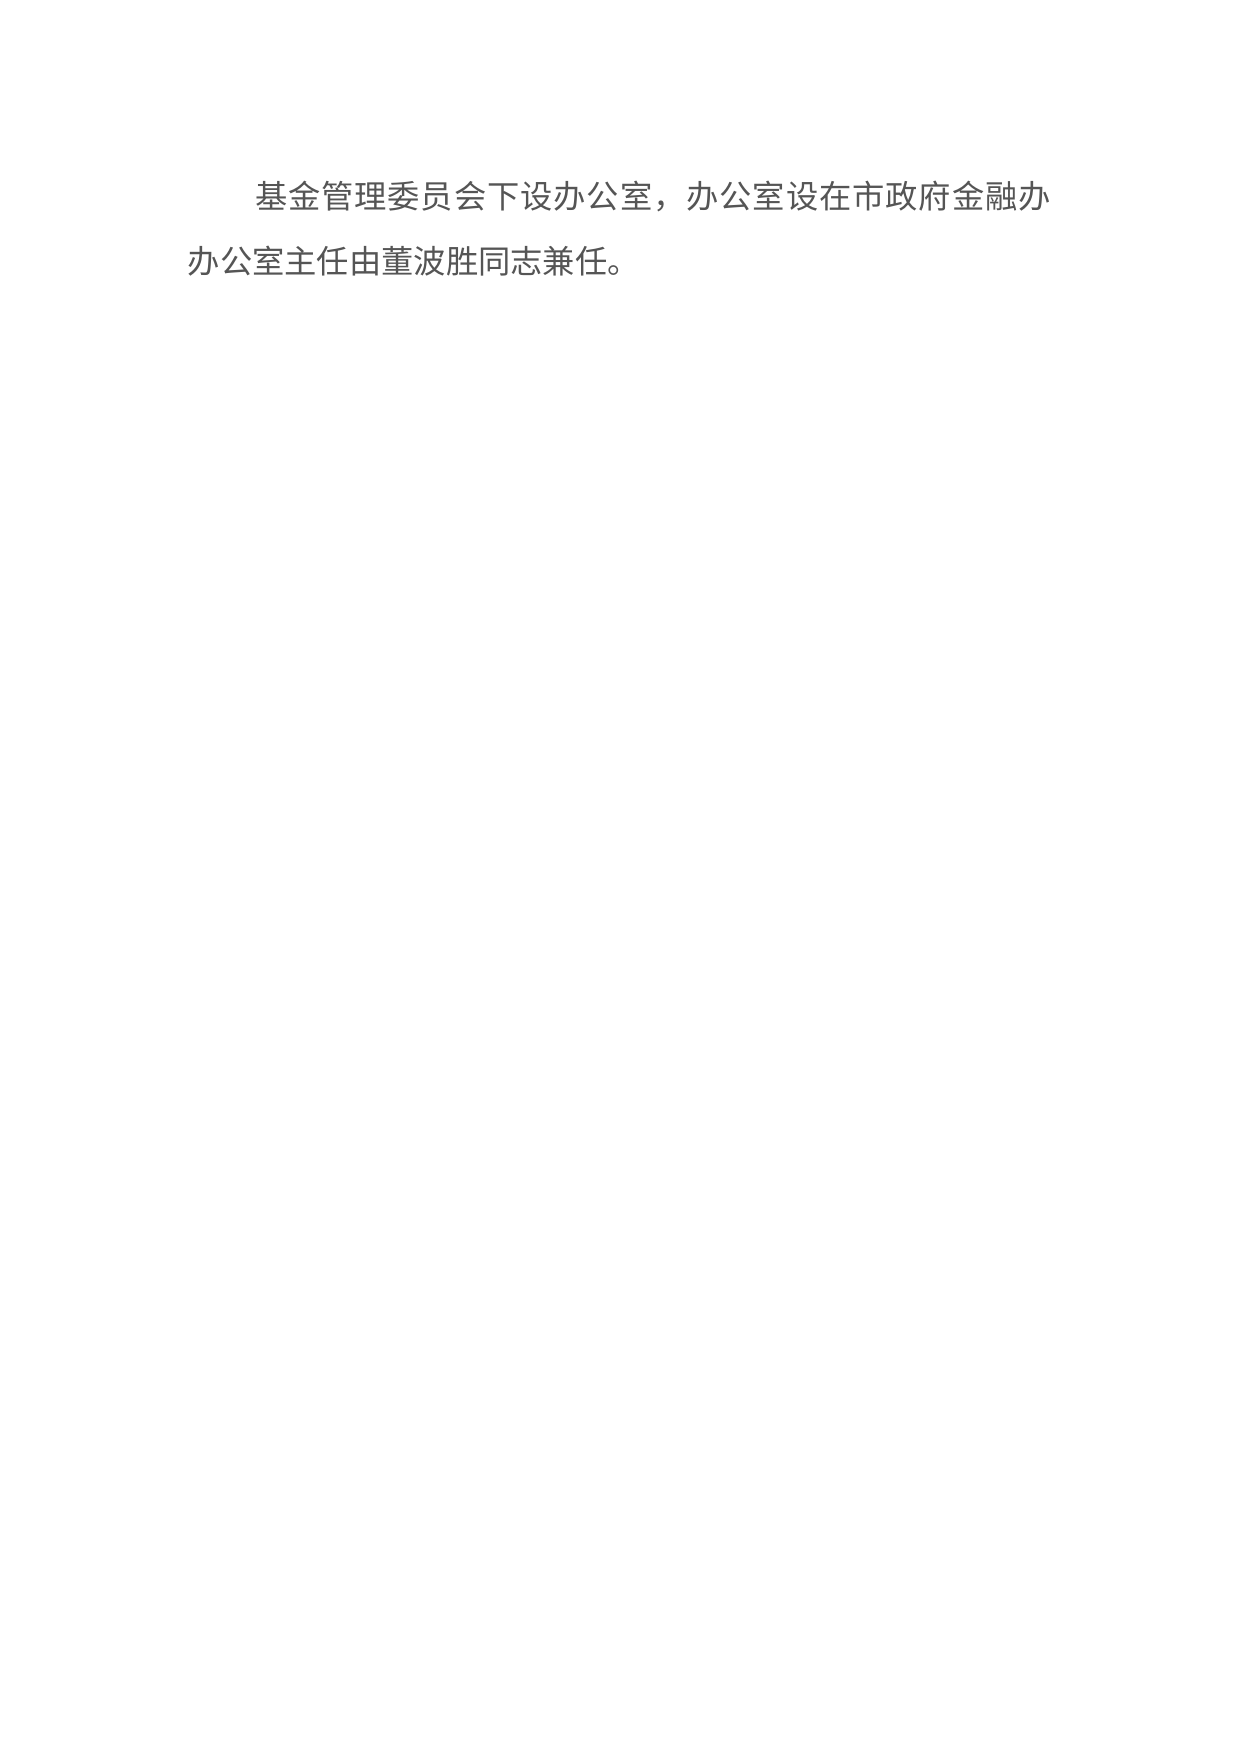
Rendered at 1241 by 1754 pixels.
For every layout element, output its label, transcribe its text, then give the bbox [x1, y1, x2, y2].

text 基金管理委员会下设办公室，办公室设在市政府金融办，办公室主任由董波胜同志兼任。 [187, 162, 1053, 292]
